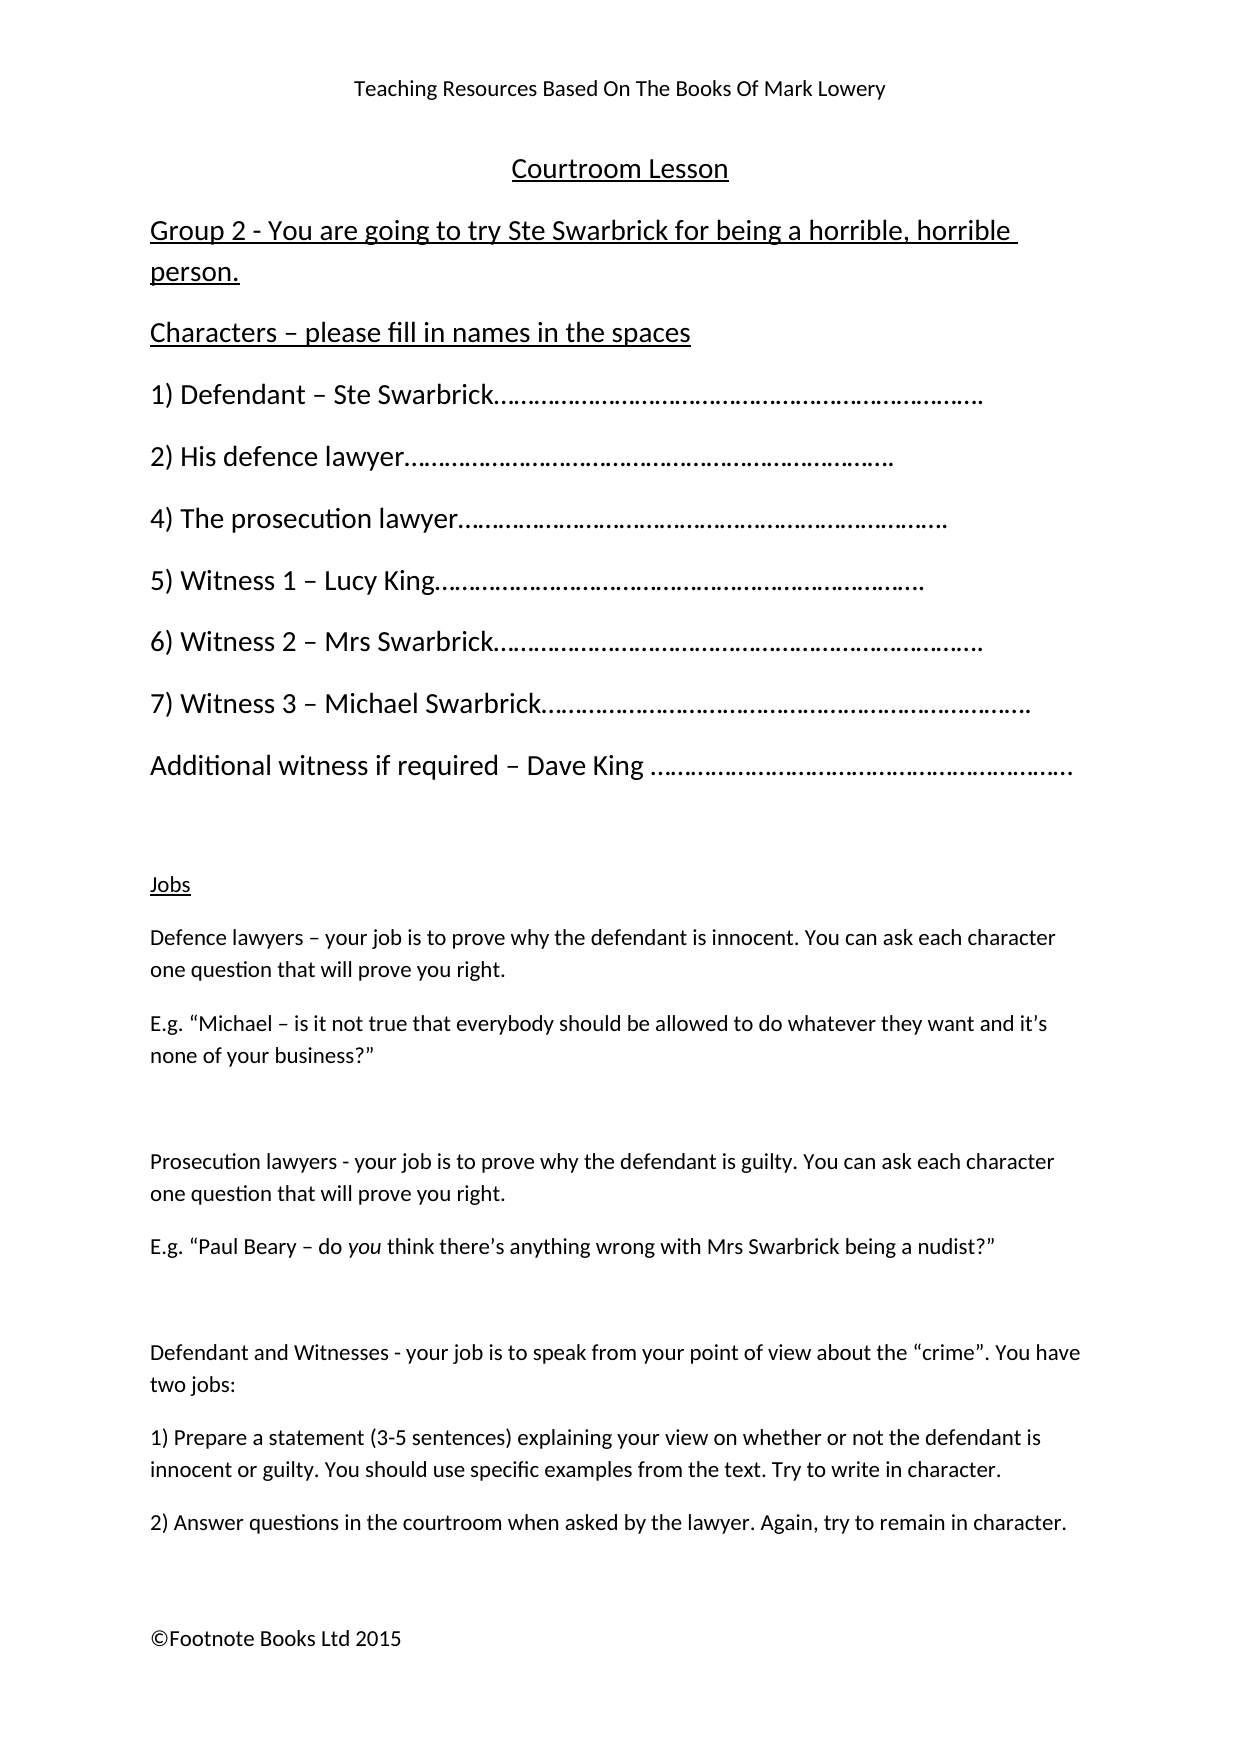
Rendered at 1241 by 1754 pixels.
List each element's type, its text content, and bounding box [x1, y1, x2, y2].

text Defendant and Witnesses - your job is to speak from your point of view about the “crime”. You have two jobs: [150, 1338, 1090, 1398]
text 2) Answer questions in the courtroom when asked by the lawyer. Again, try to remain in character. [150, 1508, 1090, 1537]
text 6) Witness 2 – Mrs Swarbrick………………………………………………………………. [150, 623, 1090, 659]
text 1) Prepare a statement (3-5 sentences) explaining your view on whether or not the defendant is innocent or guilty. You should use specific examples from the text. Try to write in character. [150, 1423, 1090, 1483]
text Courtroom Lesson [150, 150, 1090, 186]
text 5) Witness 1 – Lucy King………………………………………………………………. [150, 562, 1090, 597]
text Jobs [150, 870, 1090, 898]
text 1) Defendant – Ste Swarbrick………………………………………………………………. [150, 376, 1090, 412]
text Defence lawyers – your job is to prove why the defendant is innocent. You can ask each character one question that will prove you right. [150, 923, 1090, 984]
text E.g. “Michael – is it not true that everybody should be allowed to do whatever they want and it’s none of your business?” [150, 1009, 1090, 1069]
text 7) Witness 3 – Michael Swarbrick………………………………………………………………. [150, 685, 1090, 721]
text Characters – please fill in names in the spaces [150, 314, 1090, 350]
text Group 2 - You are going to try Ste Swarbrick for being a horrible, horrible person. [150, 212, 1090, 288]
text Prosecution lawyers - your job is to prove why the defendant is guilty. You can ask each character one question that will prove you right. [150, 1147, 1090, 1207]
text 2) His defence lawyer………………………………………………………………. [150, 438, 1090, 474]
text Additional witness if required – Dave King ……………………………………………………… [150, 747, 1090, 782]
text 4) The prosecution lawyer………………………………………………………………. [150, 500, 1090, 535]
text E.g. “Paul Beary – do you think there’s anything wrong with Mrs Swarbrick being a nudist?” [150, 1232, 1090, 1260]
